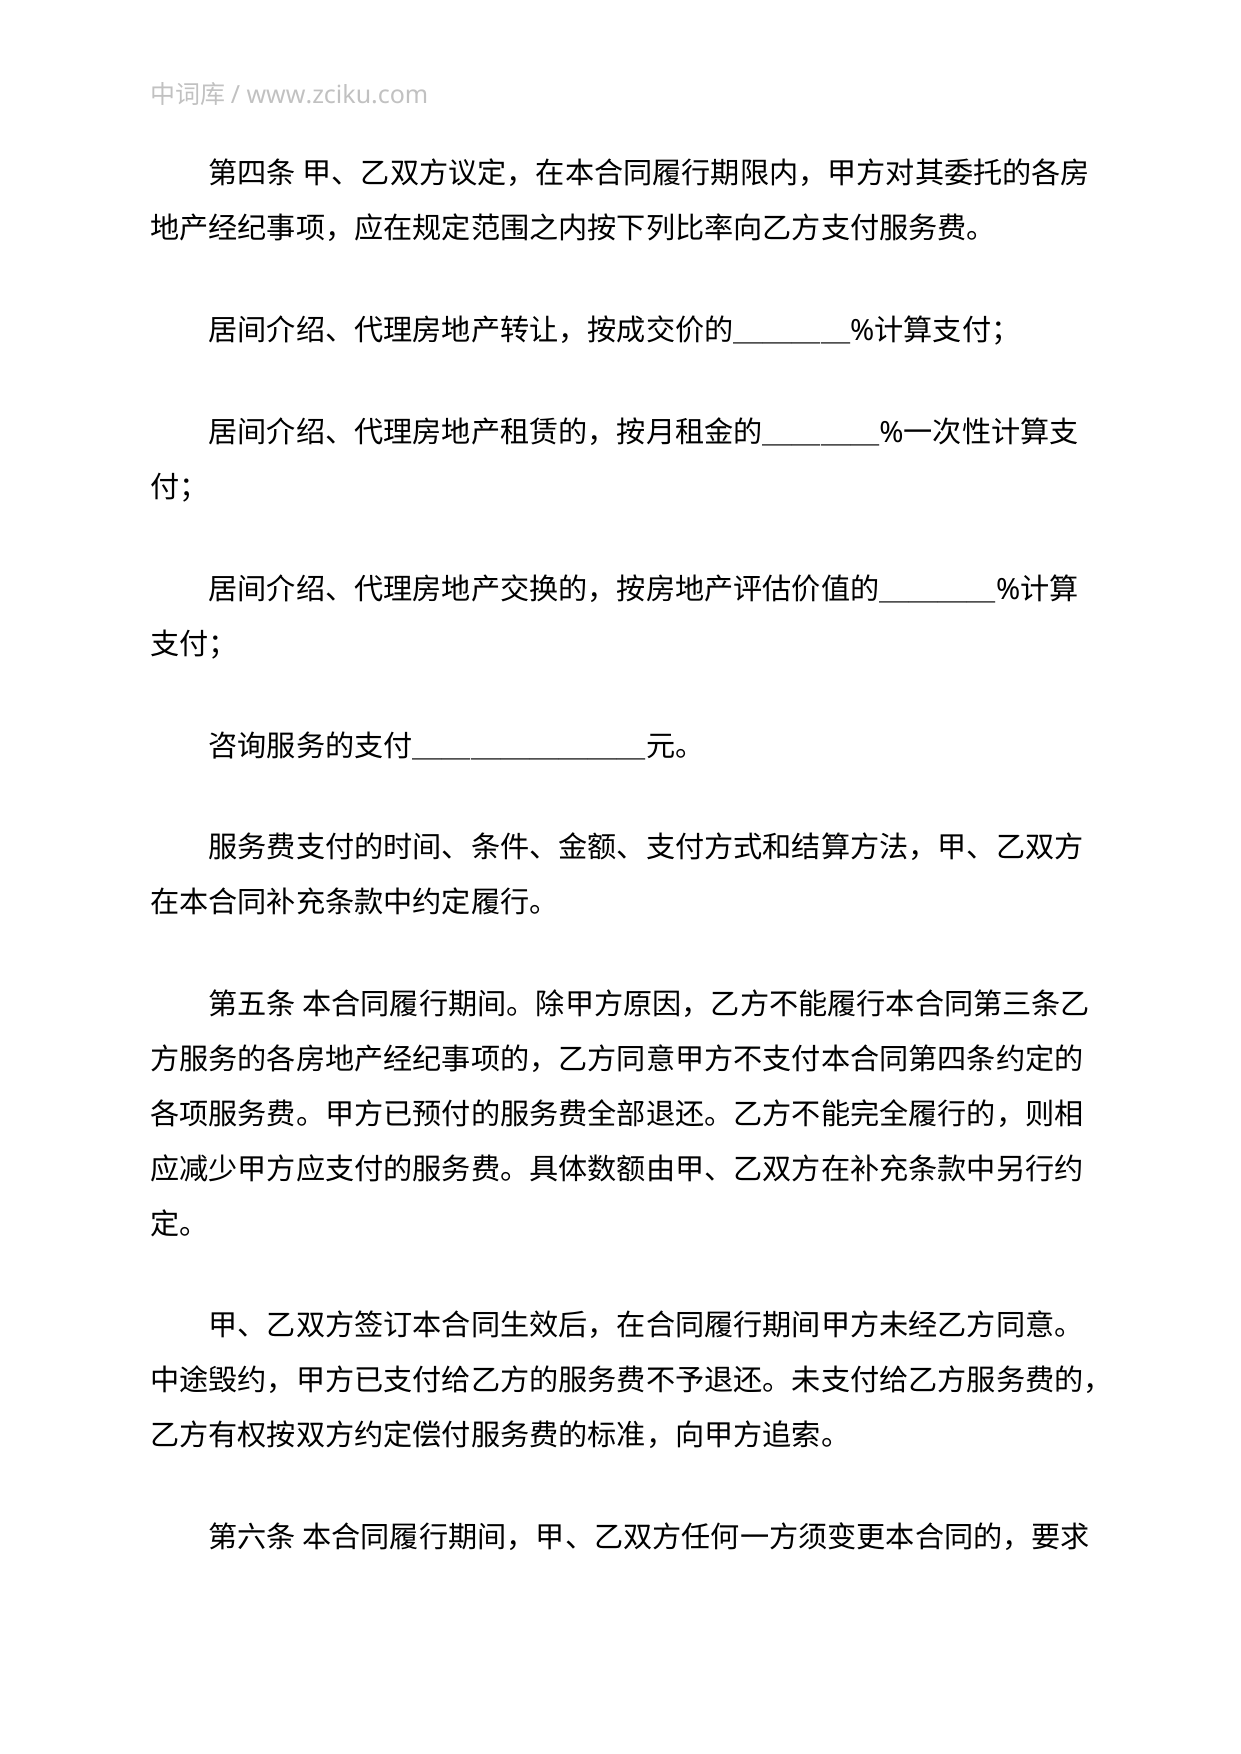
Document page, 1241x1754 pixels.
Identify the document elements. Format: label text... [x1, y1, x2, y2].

text 第五条 本合同履行期间。除甲方原因，乙方不能履行本合同第三条乙方服务的各房地产经纪事项的，乙方同意甲方不支付本合同第四条约定的各项服务费。甲方已预付的服务费全部退还。乙方不能完全履行的，则相应减少甲方应支付的服务费。具体数额由甲、乙双方在补充条款中另行约定。 [150, 981, 1090, 1242]
text 第四条 甲、乙双方议定，在本合同履行期限内，甲方对其委托的各房地产经纪事项，应在规定范围之内按下列比率向乙方支付服务费。 [150, 150, 1090, 247]
text 居间介绍、代理房地产租赁的，按月租金的＿＿＿＿%一次性计算支付； [150, 409, 1090, 506]
text 居间介绍、代理房地产转让，按成交价的＿＿＿＿%计算支付； [150, 307, 1090, 349]
text 甲、乙双方签订本合同生效后，在合同履行期间甲方未经乙方同意。中途毁约，甲方已支付给乙方的服务费不予退还。未支付给乙方服务费的，乙方有权按双方约定偿付服务费的标准，向甲方追索。 [150, 1302, 1090, 1454]
text 居间介绍、代理房地产交换的，按房地产评估价值的＿＿＿＿%计算支付； [150, 565, 1090, 663]
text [150, 1513, 1090, 1556]
text 服务费支付的时间、条件、金额、支付方式和结算方法，甲、乙双方在本合同补充条款中约定履行。 [150, 824, 1090, 921]
text 咨询服务的支付＿＿＿＿＿＿＿＿元。 [150, 722, 1090, 764]
